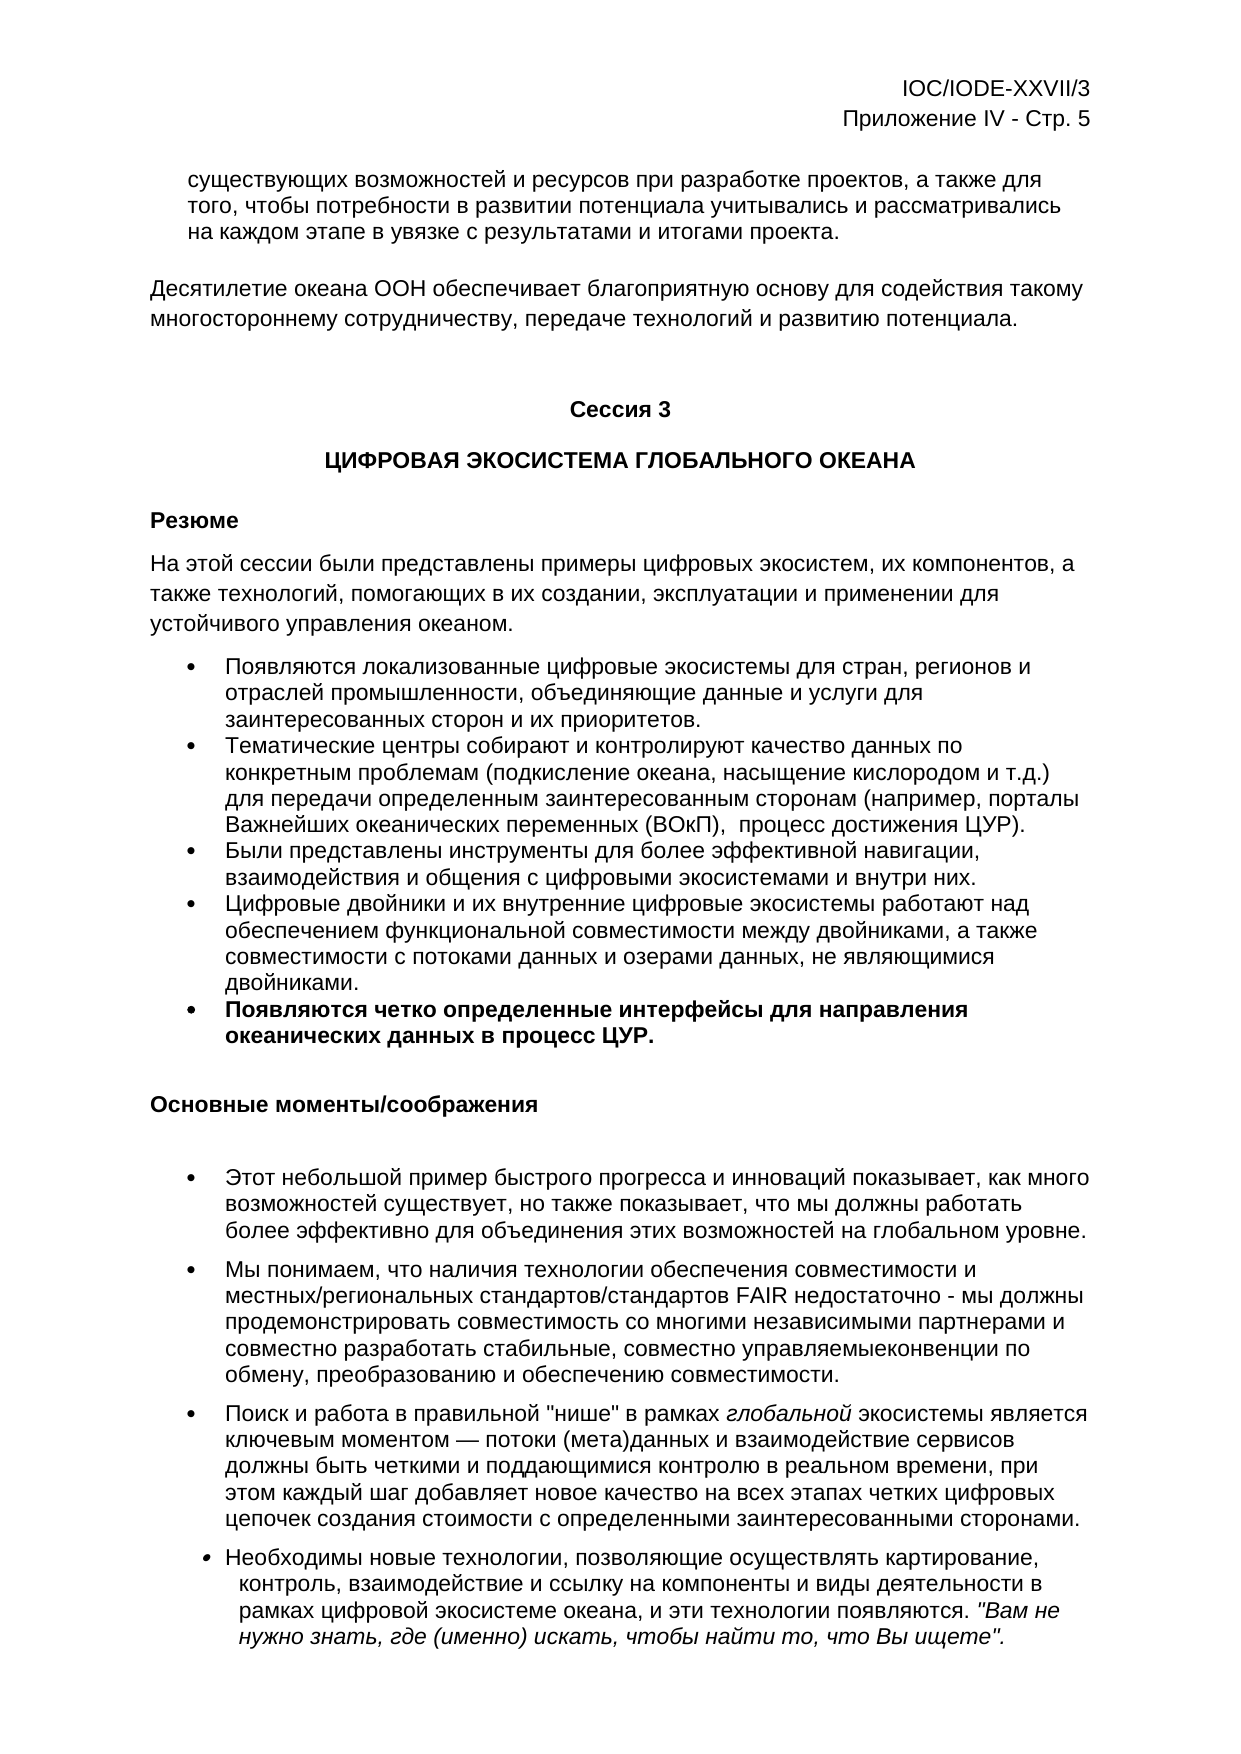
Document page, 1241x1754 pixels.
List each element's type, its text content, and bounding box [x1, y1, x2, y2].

list Цифровые двойники и их внутренние цифровые экосистемы работают над обеспечением функциональной совместимости между двойниками, а также совместимости с потоками данных и озерами данных, не являющимися двойниками. [187, 890, 1090, 996]
text ЦИФРОВАЯ ЭКОСИСТЕМА ГЛОБАЛЬНОГО ОКЕАНА [150, 447, 1090, 473]
list Были представлены инструменты для более эффективной навигации, взаимодействия и общения с цифровыми экосистемами и внутри них. [187, 837, 1090, 890]
text Сессия 3 [150, 396, 1090, 422]
list Тематические центры собирают и контролируют качество данных по конкретным проблемам (подкисление океана, насыщение кислородом и т.д.) для передачи определенным заинтересованным сторонам (например, порталы Важнейших океанических переменных (ВОкП), процесс достижения ЦУР). [187, 732, 1090, 837]
list Поиск и работа в правильной "нише" в рамках глобальной экосистемы является ключевым моментом — потоки (мета)данных и взаимодействие сервисов должны быть четкими и поддающимися контролю в реальном времени, при этом каждый шаг добавляет новое качество на всех этапах четких цифровых цепочек создания стоимости с определенными заинтересованными сторонами. [187, 1400, 1090, 1532]
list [150, 166, 1090, 245]
text Резюме [150, 507, 1090, 533]
text Десятилетие океана ООН обеспечивает благоприятную основу для содействия такому многостороннему сотрудничеству, передаче технологий и развитию потенциала. [150, 275, 1090, 331]
list Этот небольшой пример быстрого прогресса и инноваций показывает, как много возможностей существует, но также показывает, что мы должны работать более эффективно для объединения этих возможностей на глобальном уровне. [187, 1164, 1090, 1243]
list Необходимы новые технологии, позволяющие осуществлять картирование, контроль, взаимодействие и ссылку на компоненты и виды деятельности в рамках цифровой экосистеме океана, и эти технологии появляются. "Вам не нужно знать, где (именно) искать, чтобы найти то, что Вы ищете". [201, 1544, 1090, 1649]
list Появляются локализованные цифровые экосистемы для стран, регионов и отраслей промышленности, объединяющие данные и услуги для заинтересованных сторон и их приоритетов. [187, 653, 1090, 732]
text Основные моменты/соображения [150, 1091, 1090, 1117]
text На этой сессии были представлены примеры цифровых экосистем, их компонентов, а также технологий, помогающих в их создании, эксплуатации и применении для устойчивого управления океаном. [150, 550, 1090, 637]
list Мы понимаем, что наличия технологии обеспечения совместимости и местных/региональных стандартов/стандартов FAIR недостаточно - мы должны продемонстрировать совместимость со многими независимыми партнерами и совместно разработать стабильные, совместно управляемыеконвенции по обмену, преобразованию и обеспечению совместимости. [187, 1256, 1090, 1387]
list Появляются четко определенные интерфейсы для направления океанических данных в процесс ЦУР. [187, 996, 1090, 1048]
